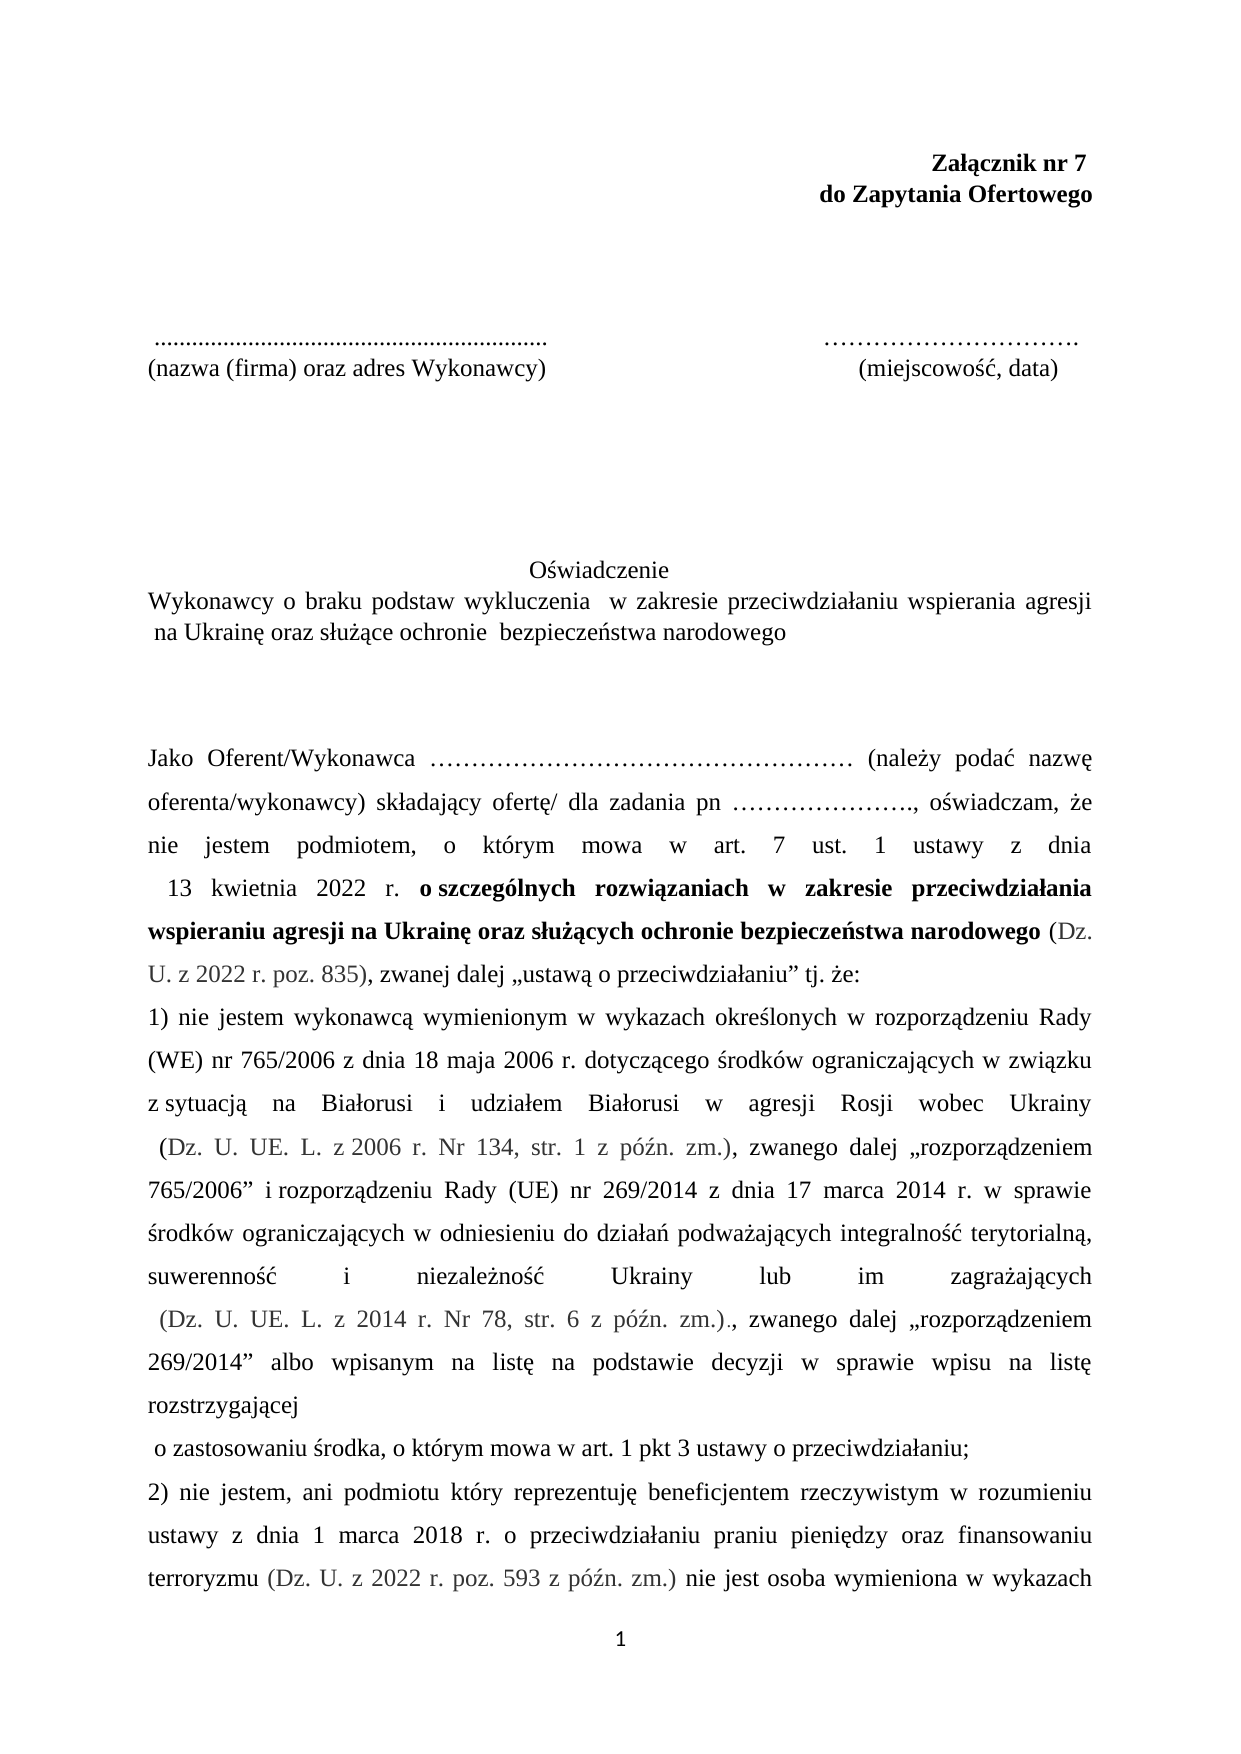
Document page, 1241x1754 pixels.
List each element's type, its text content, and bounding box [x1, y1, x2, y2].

text 1) nie jestem wykonawcą wymienionym w wykazach określonych w rozporządzeniu Rady (WE) nr 765/2006 z dnia 18 maja 2006 r. dotyczącego środków ograniczających w związku z sytuacją na Białorusi i udziałem Białorusi w agresji Rosji wobec Ukrainy (Dz. U. UE. L. z 2006 r. Nr 134, str. 1 z późn. zm.), zwanego dalej „rozporządzeniem 765/2006” i rozporządzeniu Rady (UE) nr 269/2014 z dnia 17 marca 2014 r. w sprawie środków ograniczających w odniesieniu do działań podważających integralność terytorialną, suwerenność i niezależność Ukrainy lub im zagrażających (Dz. U. UE. L. z 2014 r. Nr 78, str. 6 z późn. zm.)., zwanego dalej „rozporządzeniem 269/2014” albo wpisanym na listę na podstawie decyzji w sprawie wpisu na listę rozstrzygającej o zastosowaniu środka, o którym mowa w art. 1 pkt 3 ustawy o przeciwdziałaniu; [148, 1002, 1093, 1462]
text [148, 1477, 1093, 1592]
text Oświadczenie [443, 555, 1093, 584]
text (nazwa (firma) oraz adres Wykonawcy) (miejscowość, data) [148, 353, 1093, 382]
text Jako Oferent/Wykonawca …………………………………………… (należy podać nazwę oferenta/wykonawcy) składający ofertę/ dla zadania pn …………………., oświadczam, że nie jestem podmiotem, o którym mowa w art. 7 ust. 1 ustawy z dnia 13 kwietnia 2022 r. o szczególnych rozwiązaniach w zakresie przeciwdziałania wspieraniu agresji na Ukrainę oraz służących ochronie bezpieczeństwa narodowego (Dz. U. z 2022 r. poz. 835), zwanej dalej „ustawą o przeciwdziałaniu” tj. że: [148, 743, 1093, 988]
text Wykonawcy o braku podstaw wykluczenia w zakresie przeciwdziałaniu wspierania agresji na Ukrainę oraz służące ochronie bezpieczeństwa narodowego [148, 586, 1093, 646]
text ............................................................... …………………………. [148, 322, 1093, 351]
text Załącznik nr 7 do Zapytania Ofertowego [811, 148, 1093, 207]
